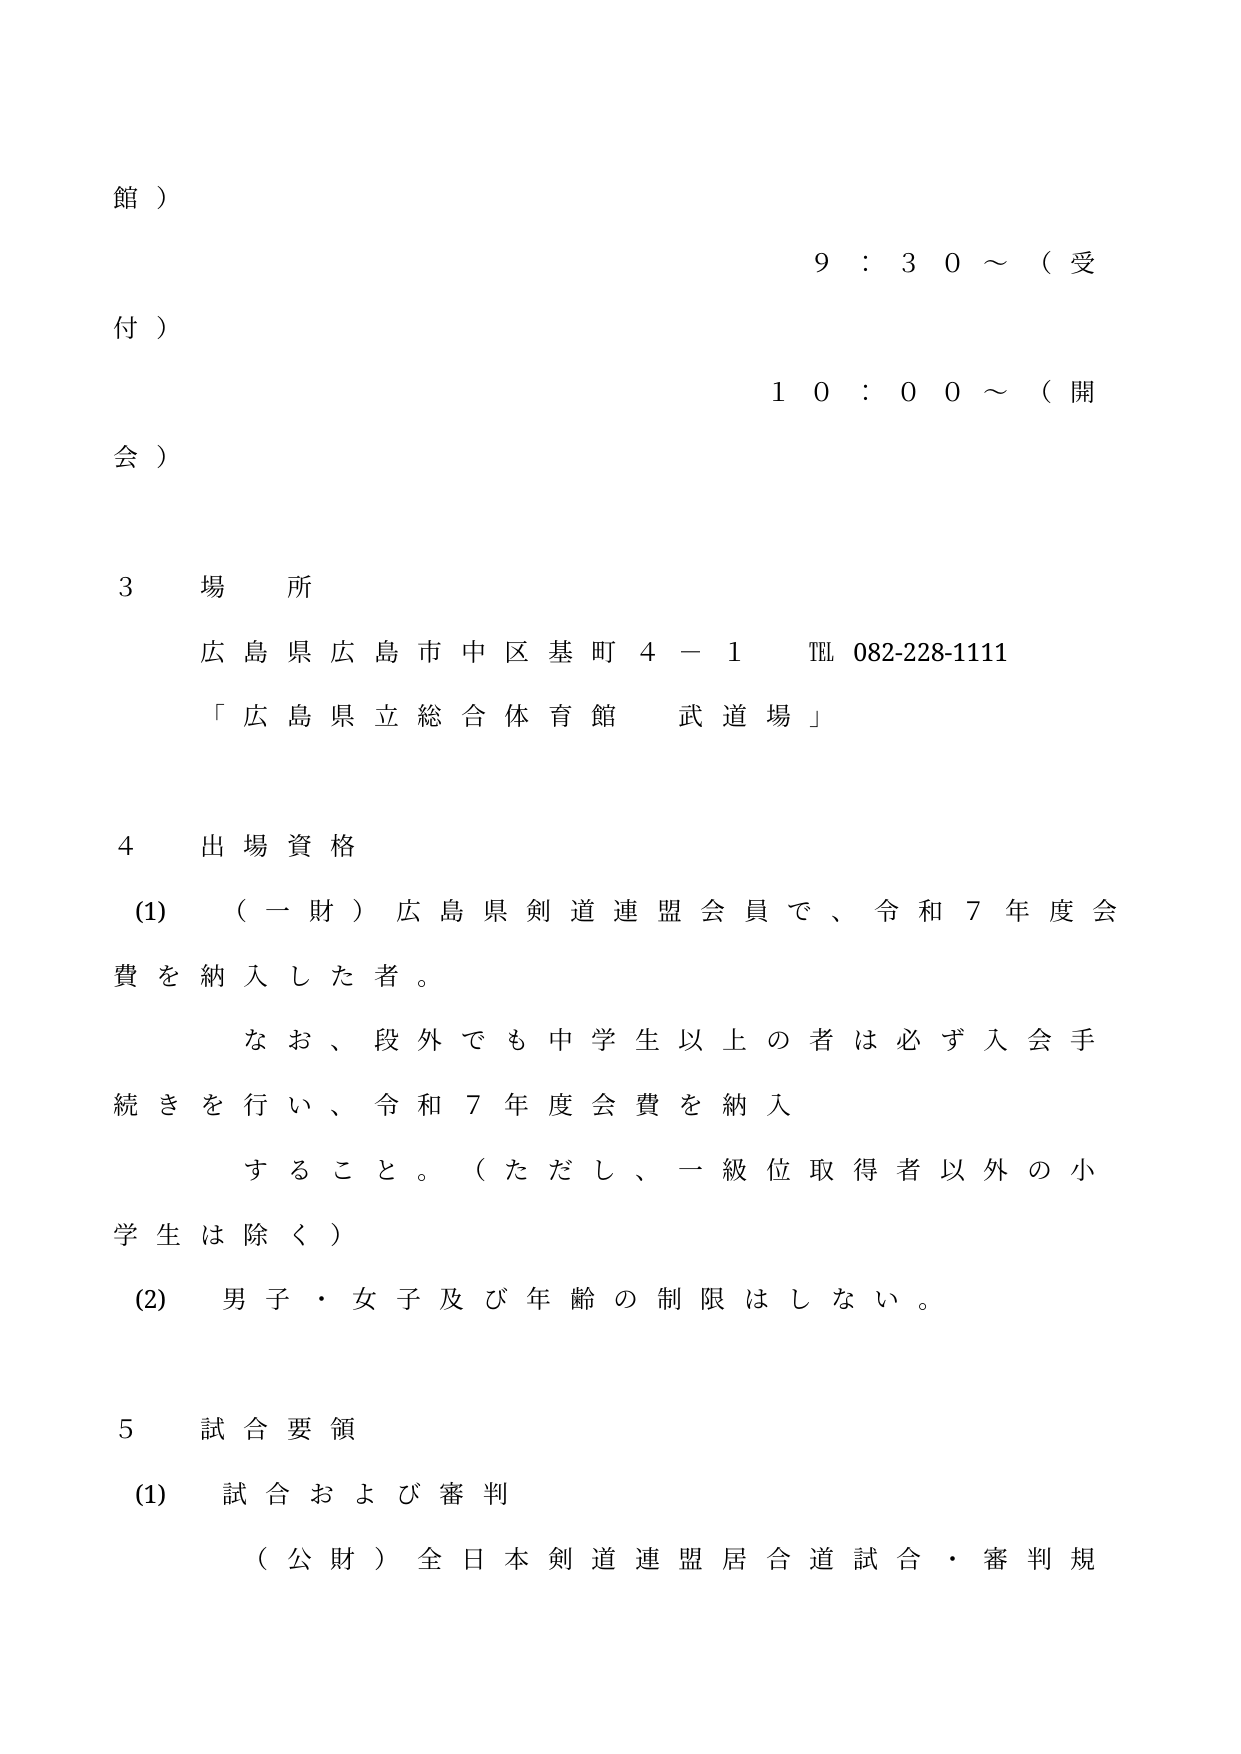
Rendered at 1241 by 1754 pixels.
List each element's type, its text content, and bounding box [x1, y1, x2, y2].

text ４ 出場資格 [113, 812, 1136, 877]
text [113, 164, 1136, 229]
text なお、段外でも中学生以上の者は必ず入会手続きを行い、令和７年度会費を納入 [113, 1007, 1136, 1136]
text すること。（ただし、一級位取得者以外の小学生は除く） [113, 1136, 1136, 1266]
text (1) 試合および審判 [113, 1460, 1136, 1525]
text ５ 試合要領 [113, 1395, 1136, 1460]
text 広島県広島市中区基町４－１ ℡082-228-1111 [113, 618, 1136, 683]
text １０：００～（開会） [113, 359, 1136, 488]
text ９：３０～（受付） [113, 229, 1136, 359]
text ３ 場 所 [113, 553, 1136, 618]
text (2) 男子・女子及び年齢の制限はしない。 [113, 1266, 1136, 1331]
text 「広島県立総合体育館 武道場」 [113, 683, 1136, 747]
text (1) （一財）広島県剣道連盟会員で、令和７年度会費を納入した者。 [113, 877, 1136, 1007]
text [113, 1525, 1136, 1590]
